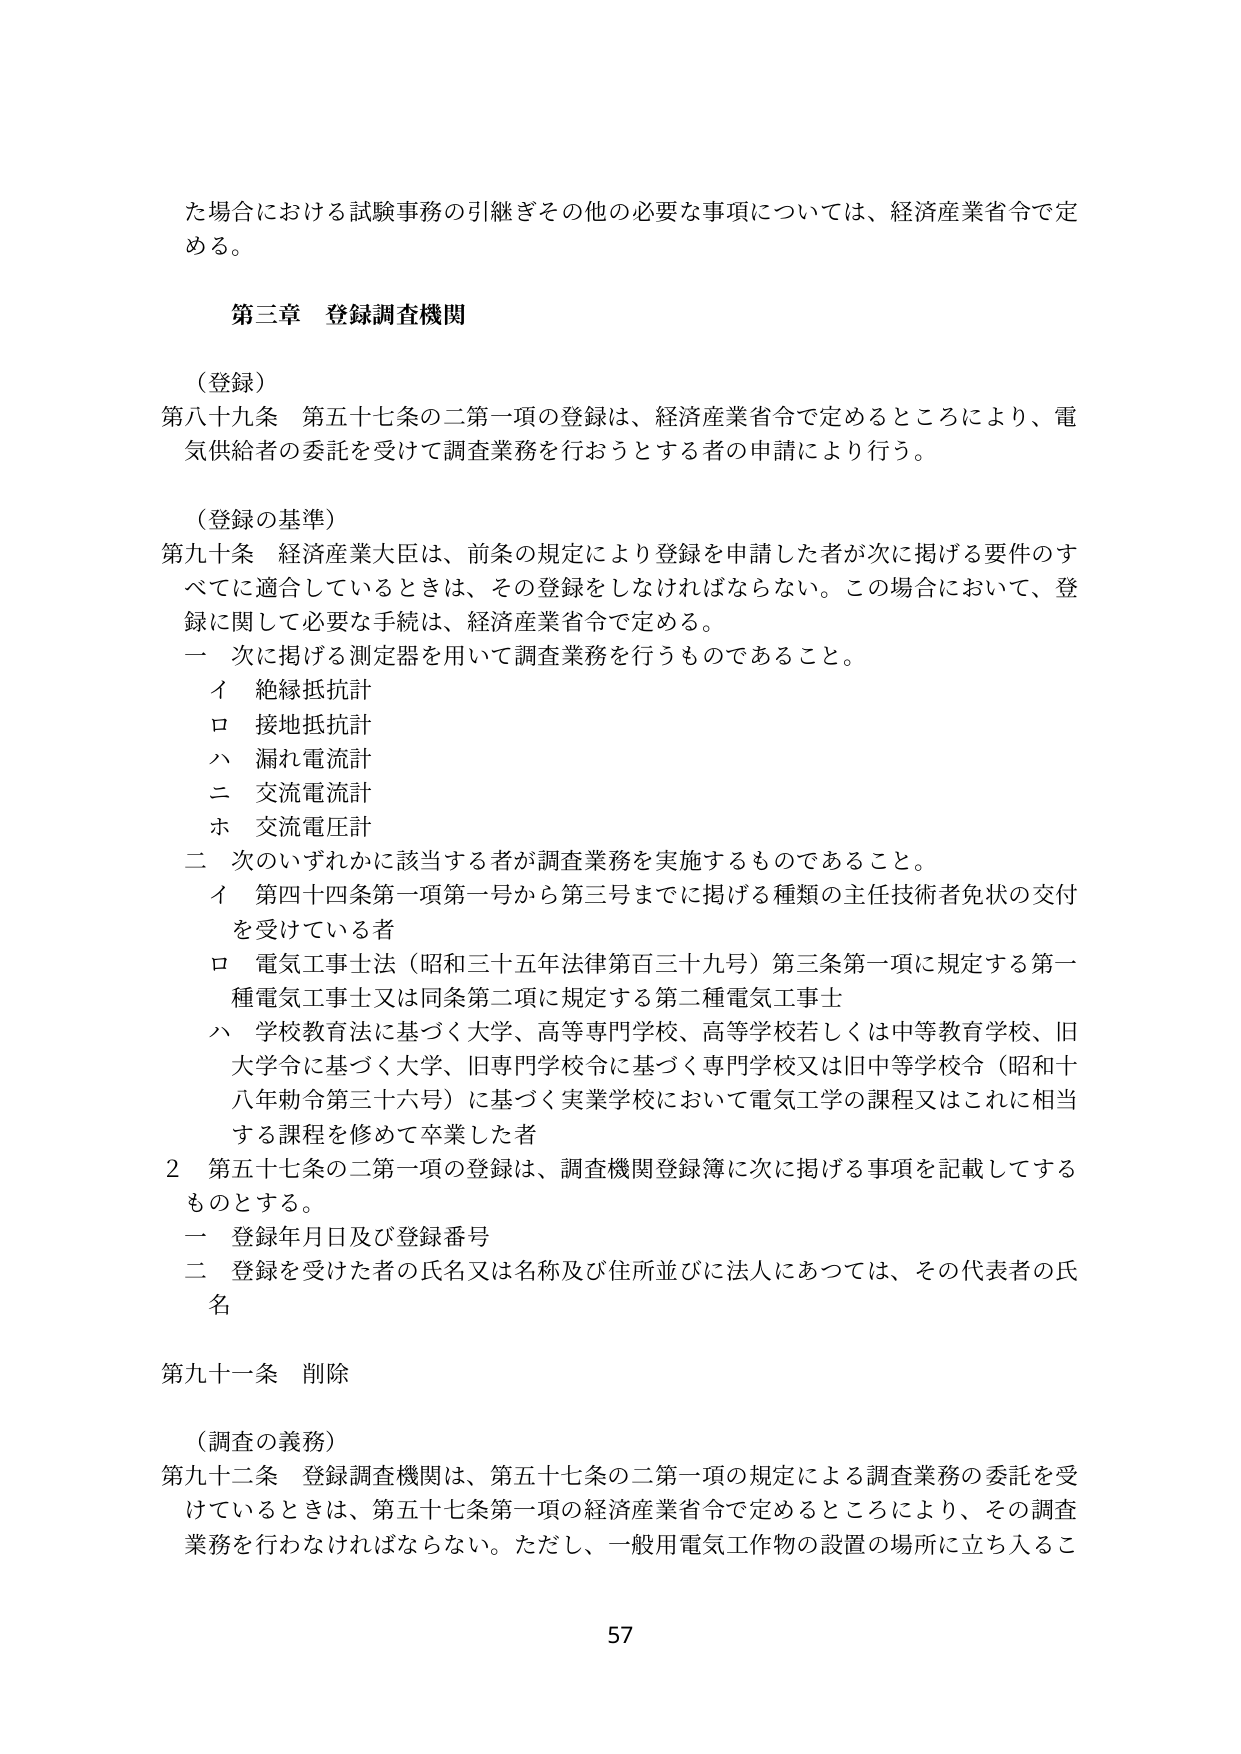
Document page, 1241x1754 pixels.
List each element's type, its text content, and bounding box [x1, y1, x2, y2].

text （調査の義務） [184, 1424, 1079, 1458]
text 二 次のいずれかに該当する者が調査業務を実施するものであること。 [184, 843, 1079, 877]
text 第九十条 経済産業大臣は、前条の規定により登録を申請した者が次に掲げる要件のすべてに適合しているときは、その登録をしなければならない。この場合において、登録に関して必要な手続は、経済産業省令で定める。 [161, 535, 1079, 638]
text 一 登録年月日及び登録番号 [184, 1219, 1079, 1253]
text ２ 第五十七条の二第一項の登録は、調査機関登録簿に次に掲げる事項を記載してするものとする。 [161, 1150, 1079, 1219]
text 一 次に掲げる測定器を用いて調査業務を行うものであること。 [184, 638, 1079, 672]
text ハ 学校教育法に基づく大学、高等専門学校、高等学校若しくは中等教育学校、旧大学令に基づく大学、旧専門学校令に基づく専門学校又は旧中等学校令（昭和十八年勅令第三十六号）に基づく実業学校において電気工学の課程又はこれに相当する課程を修めて卒業した者 [207, 1014, 1079, 1150]
text ロ 電気工事士法（昭和三十五年法律第百三十九号）第三条第一項に規定する第一種電気工事士又は同条第二項に規定する第二種電気工事士 [207, 945, 1079, 1014]
text 第八十九条 第五十七条の二第一項の登録は、経済産業省令で定めるところにより、電気供給者の委託を受けて調査業務を行おうとする者の申請により行う。 [161, 399, 1079, 467]
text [161, 194, 1079, 262]
text ロ 接地抵抗計 [207, 706, 1079, 740]
text （登録の基準） [184, 501, 1079, 535]
text （登録） [184, 364, 1079, 399]
text 第九十一条 削除 [161, 1355, 1079, 1389]
text ニ 交流電流計 [207, 774, 1079, 809]
text 二 登録を受けた者の氏名又は名称及び住所並びに法人にあつては、その代表者の氏名 [184, 1253, 1079, 1321]
text イ 絶縁抵抗計 [207, 672, 1079, 706]
text ホ 交流電圧計 [207, 809, 1079, 843]
text イ 第四十四条第一項第一号から第三号までに掲げる種類の主任技術者免状の交付を受けている者 [207, 877, 1079, 945]
text ハ 漏れ電流計 [207, 740, 1079, 774]
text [161, 1458, 1079, 1560]
text 第三章 登録調査機関 [230, 296, 1079, 330]
